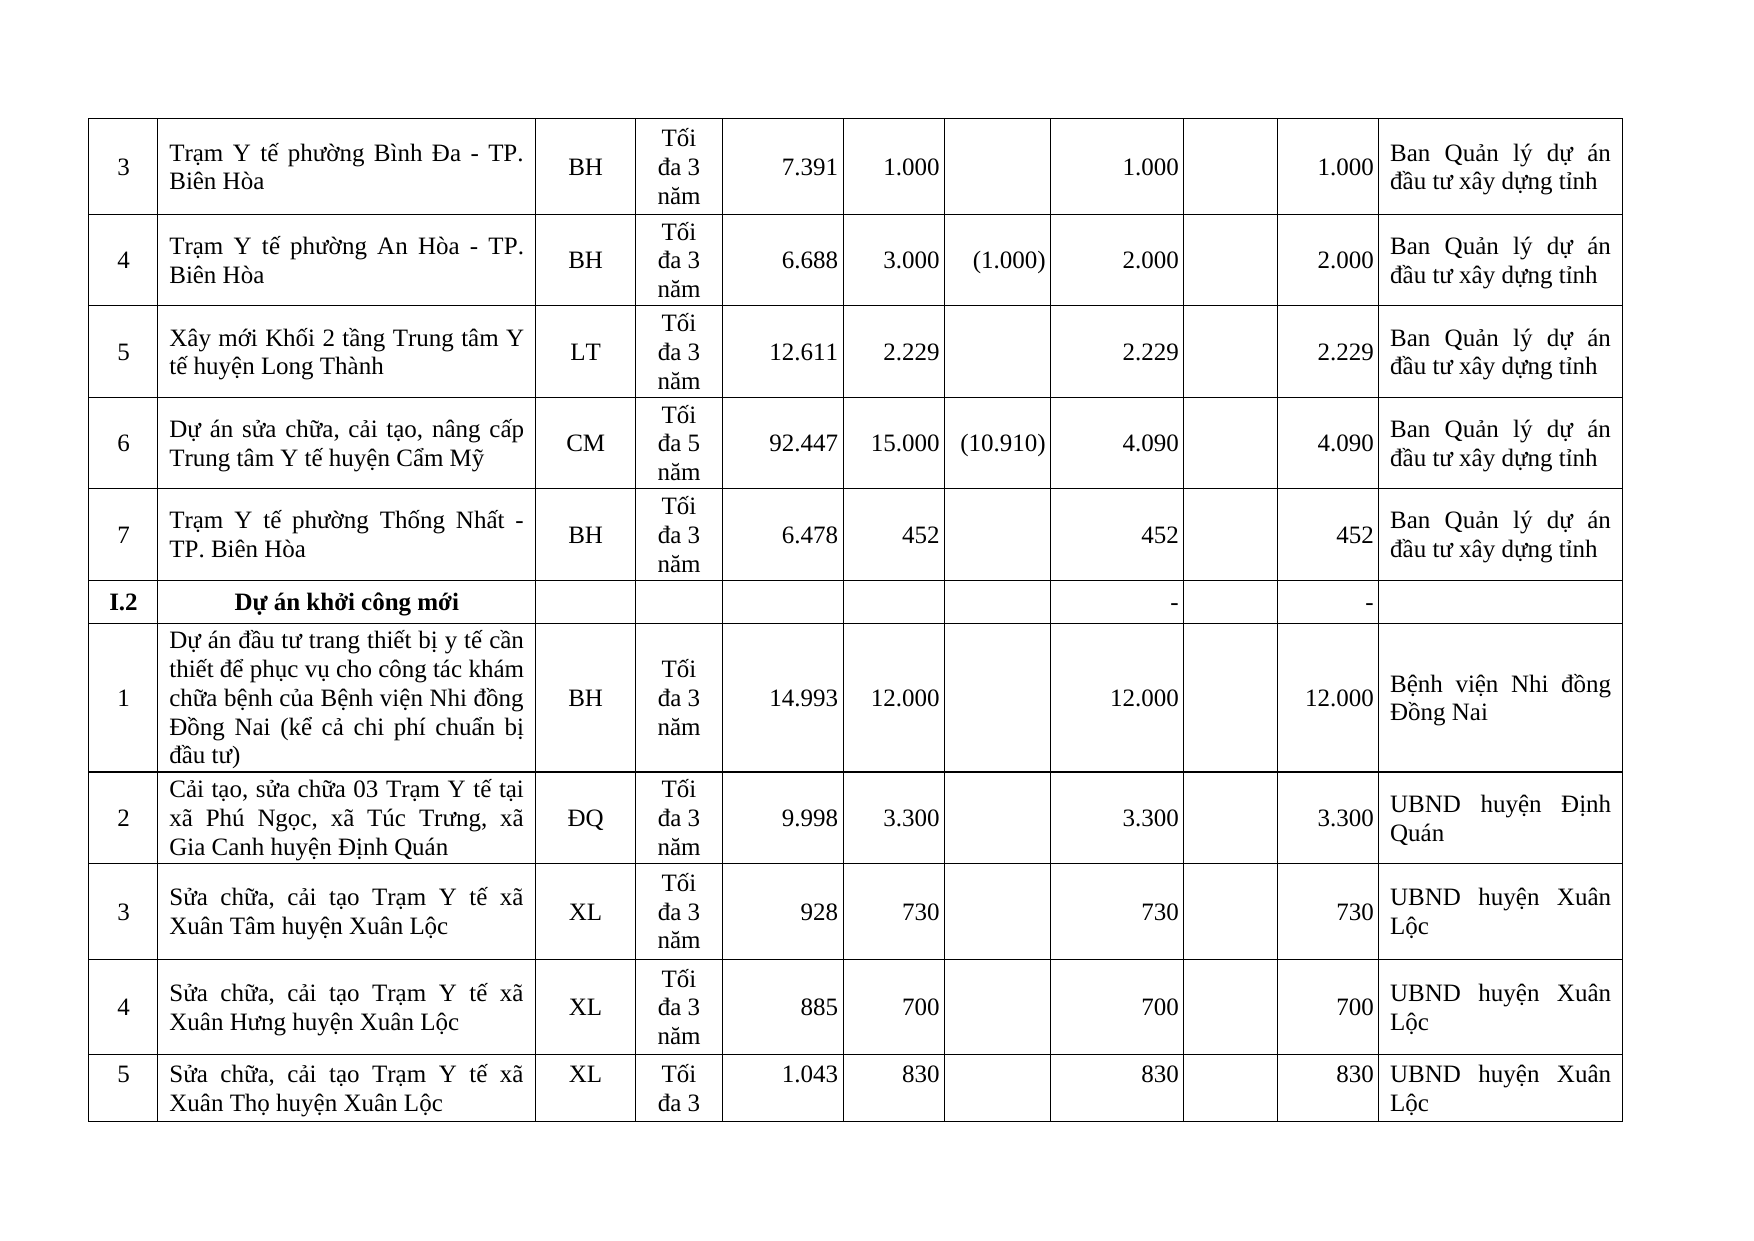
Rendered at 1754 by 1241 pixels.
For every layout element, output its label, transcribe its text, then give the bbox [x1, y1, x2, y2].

table_cell [723, 581, 843, 622]
table_cell [1184, 960, 1277, 1054]
table_cell ĐQ [536, 773, 635, 863]
table_cell Xây mới Khối 2 tầng Trung tâm Y tế huyện Long Thành [158, 306, 535, 397]
table_cell 4 [89, 960, 157, 1054]
table_cell 700 [1278, 960, 1378, 1054]
table_cell 4 [89, 215, 157, 305]
table_cell - [1051, 581, 1183, 622]
table_cell Trạm Y tế phường An Hòa - TP. Biên Hòa [158, 215, 535, 305]
table_cell [844, 581, 944, 622]
table_cell 885 [723, 960, 843, 1054]
table_cell 2.229 [844, 306, 944, 397]
table_cell 5 [89, 306, 157, 397]
table_cell 3 [89, 864, 157, 958]
table_cell [536, 581, 635, 622]
table_cell Tối đa 3 năm [636, 119, 722, 214]
table_cell BH [536, 215, 635, 305]
table_cell [945, 773, 1050, 863]
table_cell XL [536, 864, 635, 958]
table_cell 2.229 [1051, 306, 1183, 397]
table_cell Dự án sửa chữa, cải tạo, nâng cấp Trung tâm Y tế huyện Cẩm Mỹ [158, 398, 535, 488]
table_cell 452 [1278, 489, 1378, 579]
table_cell [636, 581, 722, 622]
table_cell Tối đa 3 năm [636, 489, 722, 579]
table_cell 15.000 [844, 398, 944, 488]
table_cell 12.611 [723, 306, 843, 397]
table_cell 2 [89, 773, 157, 863]
table_cell [1379, 581, 1622, 622]
table_cell (1.000) [945, 215, 1050, 305]
table_cell 9.998 [723, 773, 843, 863]
table_cell 830 [1051, 1055, 1183, 1121]
table_cell 12.000 [844, 624, 944, 771]
table_cell 12.000 [1278, 624, 1378, 771]
table_cell [945, 864, 1050, 958]
table_cell Ban Quản lý dự án đầu tư xây dựng tỉnh [1379, 306, 1622, 397]
table_cell Ban Quản lý dự án đầu tư xây dựng tỉnh [1379, 489, 1622, 579]
table_cell 3 [89, 119, 157, 214]
table_cell 5 [89, 1055, 157, 1121]
table_cell [1184, 773, 1277, 863]
table_cell 452 [1051, 489, 1183, 579]
table_cell Trạm Y tế phường Thống Nhất - TP. Biên Hòa [158, 489, 535, 579]
table_cell Tối đa 5 năm [636, 398, 722, 488]
table_cell [1184, 398, 1277, 488]
table_cell 3.300 [844, 773, 944, 863]
table_cell [1184, 119, 1277, 214]
table_cell LT [536, 306, 635, 397]
table_cell Trạm Y tế phường Bình Đa - TP. Biên Hòa [158, 119, 535, 214]
table_cell 2.000 [1051, 215, 1183, 305]
table_cell [945, 489, 1050, 579]
table_cell Dự án đầu tư trang thiết bị y tế cần thiết để phục vụ cho công tác khám chữa bệnh của Bệnh viện Nhi đồng Đồng Nai (kể cả chi phí chuẩn bị đầu tư) [158, 624, 535, 771]
table_cell 1.043 [723, 1055, 843, 1121]
table_cell (10.910) [945, 398, 1050, 488]
table_cell 4.090 [1051, 398, 1183, 488]
table_cell UBND huyện Xuân Lộc [1379, 960, 1622, 1054]
table_cell 4.090 [1278, 398, 1378, 488]
table_cell 1.000 [1051, 119, 1183, 214]
table_cell 830 [844, 1055, 944, 1121]
table_cell [945, 119, 1050, 214]
table_cell UBND huyện Xuân Lộc [1379, 1055, 1622, 1121]
table_cell [945, 306, 1050, 397]
table_cell XL [536, 1055, 635, 1121]
table_cell Sửa chữa, cải tạo Trạm Y tế xã Xuân Tâm huyện Xuân Lộc [158, 864, 535, 958]
table_cell 14.993 [723, 624, 843, 771]
table_cell 730 [1278, 864, 1378, 958]
table_cell [1184, 215, 1277, 305]
table_cell 6.478 [723, 489, 843, 579]
table_cell Ban Quản lý dự án đầu tư xây dựng tỉnh [1379, 398, 1622, 488]
table_cell Tối đa 3 năm [636, 215, 722, 305]
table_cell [1379, 119, 1622, 214]
table_cell Tối đa 3 năm [636, 1055, 722, 1121]
table_cell 700 [844, 960, 944, 1054]
table_cell Tối đa 3 năm [636, 306, 722, 397]
table_cell 1 [89, 624, 157, 771]
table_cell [158, 1055, 535, 1121]
table_cell [945, 581, 1050, 622]
table_cell XL [536, 960, 635, 1054]
table_cell [945, 1055, 1050, 1121]
table_cell Cải tạo, sửa chữa 03 Trạm Y tế tại xã Phú Ngọc, xã Túc Trưng, xã Gia Canh huyện Định Quán [158, 773, 535, 863]
table_cell [1184, 306, 1277, 397]
table_cell Ban Quản lý dự án đầu tư xây dựng tỉnh [1379, 215, 1622, 305]
table_cell 700 [1051, 960, 1183, 1054]
table_cell 92.447 [723, 398, 843, 488]
table_cell 2.229 [1278, 306, 1378, 397]
table_cell - [1278, 581, 1378, 622]
table_cell [1184, 1055, 1277, 1121]
table_cell 730 [844, 864, 944, 958]
table_cell Tối đa 3 năm [636, 624, 722, 771]
table_cell 3.300 [1278, 773, 1378, 863]
table_cell [945, 960, 1050, 1054]
table_cell 730 [1051, 864, 1183, 958]
table_cell 12.000 [1051, 624, 1183, 771]
table_cell Bệnh viện Nhi đồng Đồng Nai [1379, 624, 1622, 771]
table_cell 3.300 [1051, 773, 1183, 863]
table_cell 7 [89, 489, 157, 579]
table_cell UBND huyện Xuân Lộc [1379, 864, 1622, 958]
table_cell [1184, 624, 1277, 771]
table_cell I.2 [89, 581, 157, 622]
table_cell 928 [723, 864, 843, 958]
table_cell [1184, 864, 1277, 958]
table_cell [1184, 581, 1277, 622]
table_cell [1184, 489, 1277, 579]
table_cell Tối đa 3 năm [636, 960, 722, 1054]
table_cell 6 [89, 398, 157, 488]
table_cell 830 [1278, 1055, 1378, 1121]
table_cell BH [536, 624, 635, 771]
table_cell UBND huyện Định Quán [1379, 773, 1622, 863]
table_cell 1.000 [1278, 119, 1378, 214]
table_cell 3.000 [844, 215, 944, 305]
table_cell 6.688 [723, 215, 843, 305]
table_cell Dự án khởi công mới [158, 581, 535, 622]
table_cell 1.000 [844, 119, 944, 214]
table_cell 452 [844, 489, 944, 579]
table_cell Tối đa 3 năm [636, 773, 722, 863]
table_cell BH [536, 119, 635, 214]
table_cell 2.000 [1278, 215, 1378, 305]
table_cell 7.391 [723, 119, 843, 214]
table_cell Sửa chữa, cải tạo Trạm Y tế xã Xuân Hưng huyện Xuân Lộc [158, 960, 535, 1054]
table_cell [945, 624, 1050, 771]
table_cell BH [536, 489, 635, 579]
table_cell CM [536, 398, 635, 488]
table_cell Tối đa 3 năm [636, 864, 722, 958]
